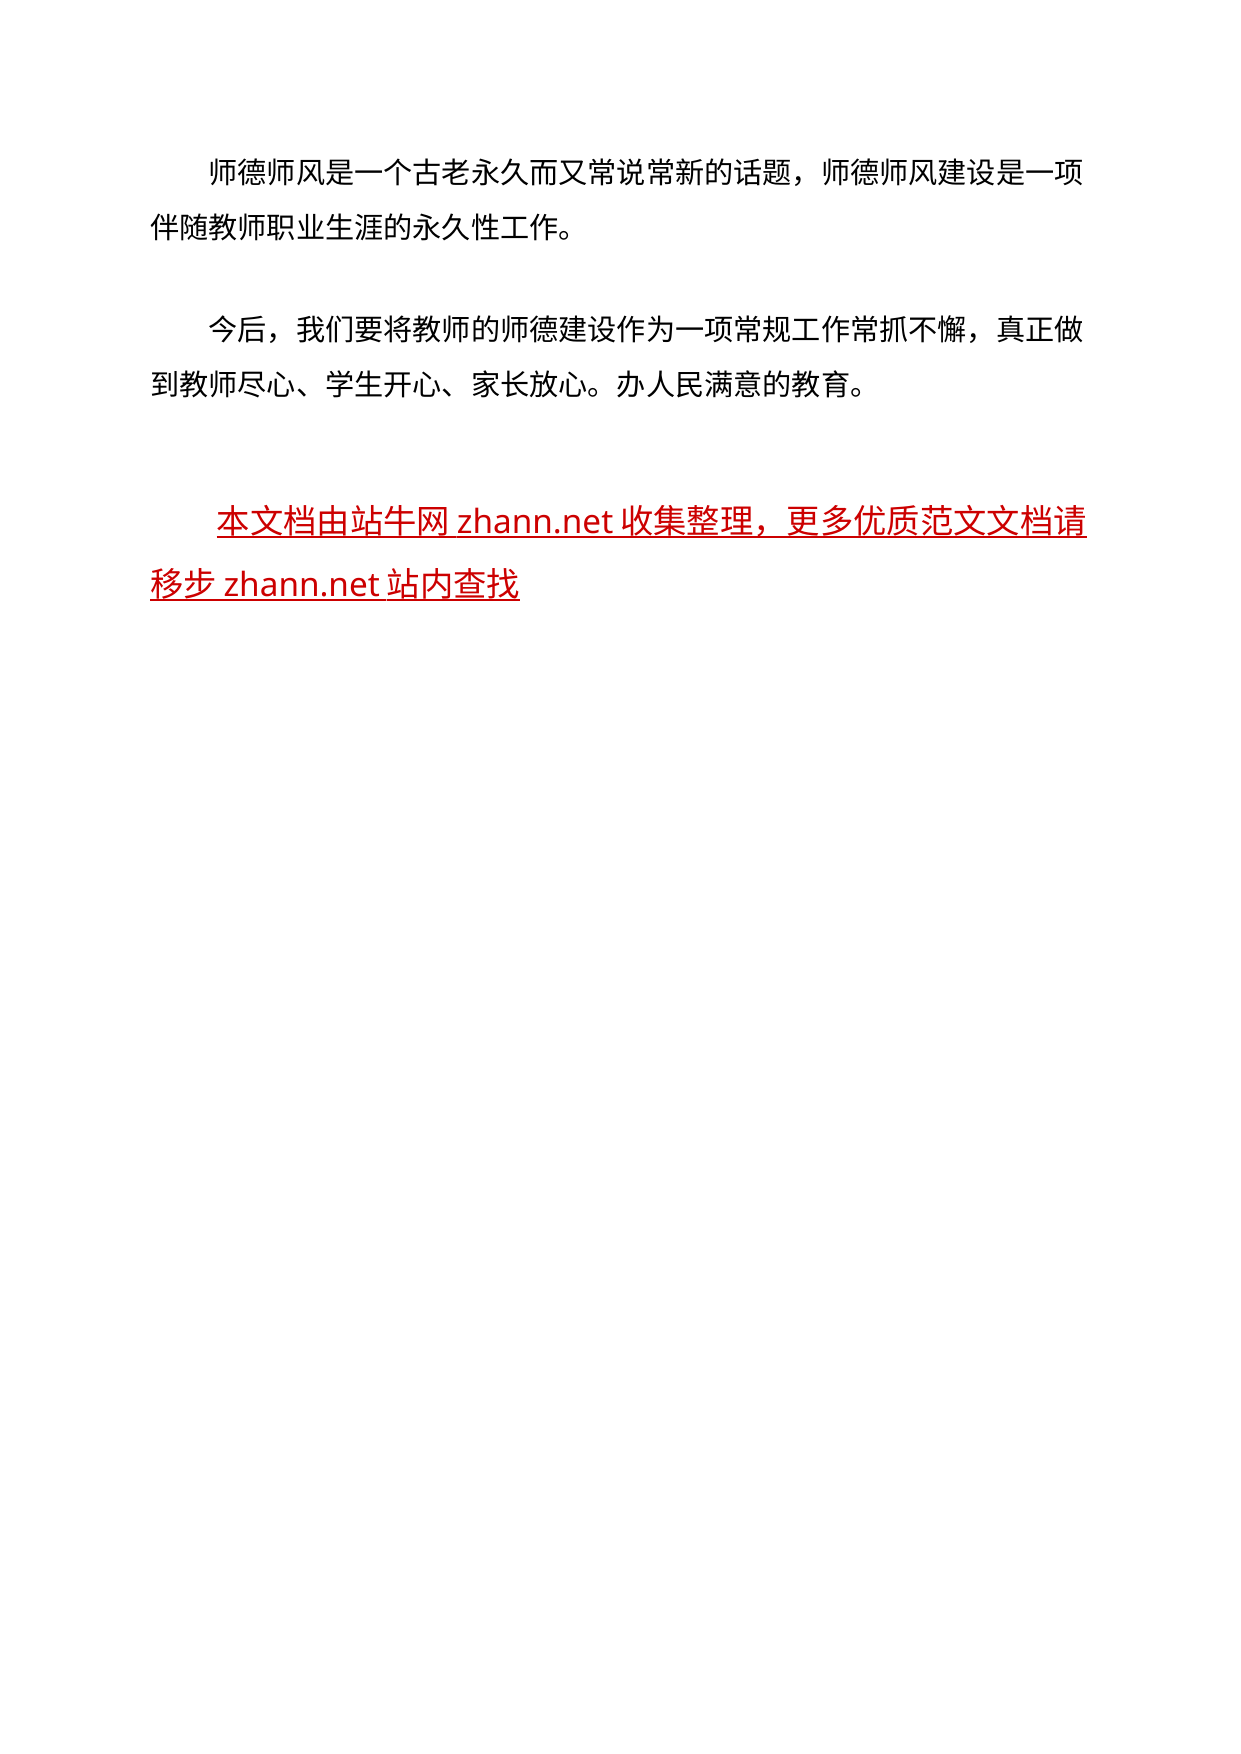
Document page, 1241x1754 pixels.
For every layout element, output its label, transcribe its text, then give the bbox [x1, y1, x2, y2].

text 师德师风是一个古老永久而又常说常新的话题，师德师风建设是一项伴随教师职业生涯的永久性工作。 [150, 150, 1090, 247]
text 今后，我们要将教师的师德建设作为一项常规工作常抓不懈，真正做到教师尽心、学生开心、家长放心。办人民满意的教育。 [150, 307, 1090, 404]
text 本文档由站牛网zhann.net收集整理，更多优质范文文档请移步zhann.net站内查找 [150, 494, 1090, 606]
